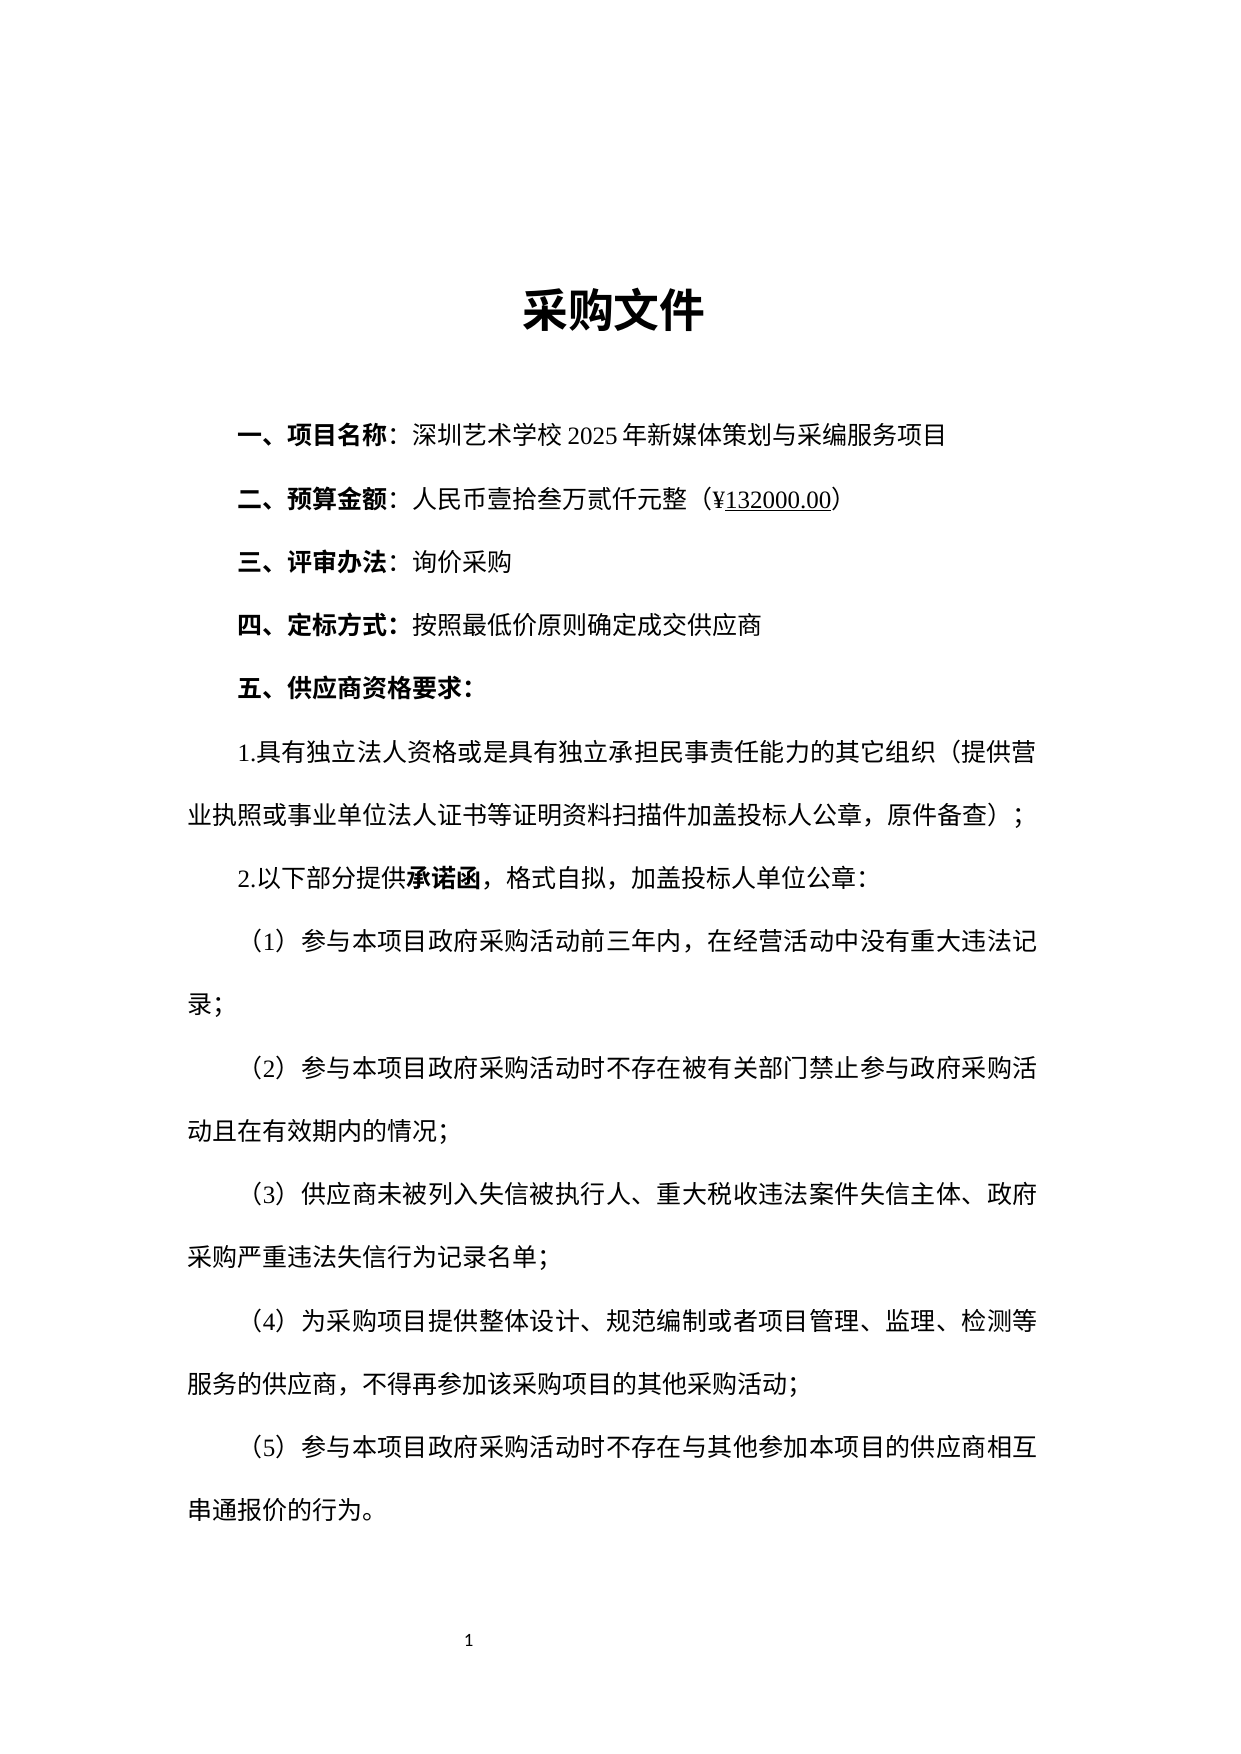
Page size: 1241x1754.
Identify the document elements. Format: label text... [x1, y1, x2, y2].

text 采购文件 [187, 244, 1040, 371]
text （4）为采购项目提供整体设计、规范编制或者项目管理、监理、检测等服务的供应商，不得再参加该采购项目的其他采购活动； [187, 1288, 1040, 1414]
text 1.具有独立法人资格或是具有独立承担民事责任能力的其它组织（提供营业执照或事业单位法人证书等证明资料扫描件加盖投标人公章，原件备查）； [187, 718, 1040, 845]
text 二、预算金额：人民币壹拾叁万贰仟元整（¥132000.00） [187, 466, 1040, 529]
text 五、供应商资格要求： [187, 655, 1040, 718]
text （3）供应商未被列入失信被执行人、重大税收违法案件失信主体、政府采购严重违法失信行为记录名单； [187, 1161, 1040, 1288]
text 2.以下部分提供承诺函，格式自拟，加盖投标人单位公章： [187, 845, 1040, 908]
text 一、项目名称：深圳艺术学校2025年新媒体策划与采编服务项目 [187, 402, 1040, 466]
text 三、评审办法：询价采购 [187, 529, 1040, 592]
text （2）参与本项目政府采购活动时不存在被有关部门禁止参与政府采购活动且在有效期内的情况； [187, 1035, 1040, 1161]
text （5）参与本项目政府采购活动时不存在与其他参加本项目的供应商相互串通报价的行为。 [187, 1414, 1040, 1541]
text （1）参与本项目政府采购活动前三年内，在经营活动中没有重大违法记录； [187, 908, 1040, 1035]
text 四、定标方式：按照最低价原则确定成交供应商 [187, 592, 1040, 655]
